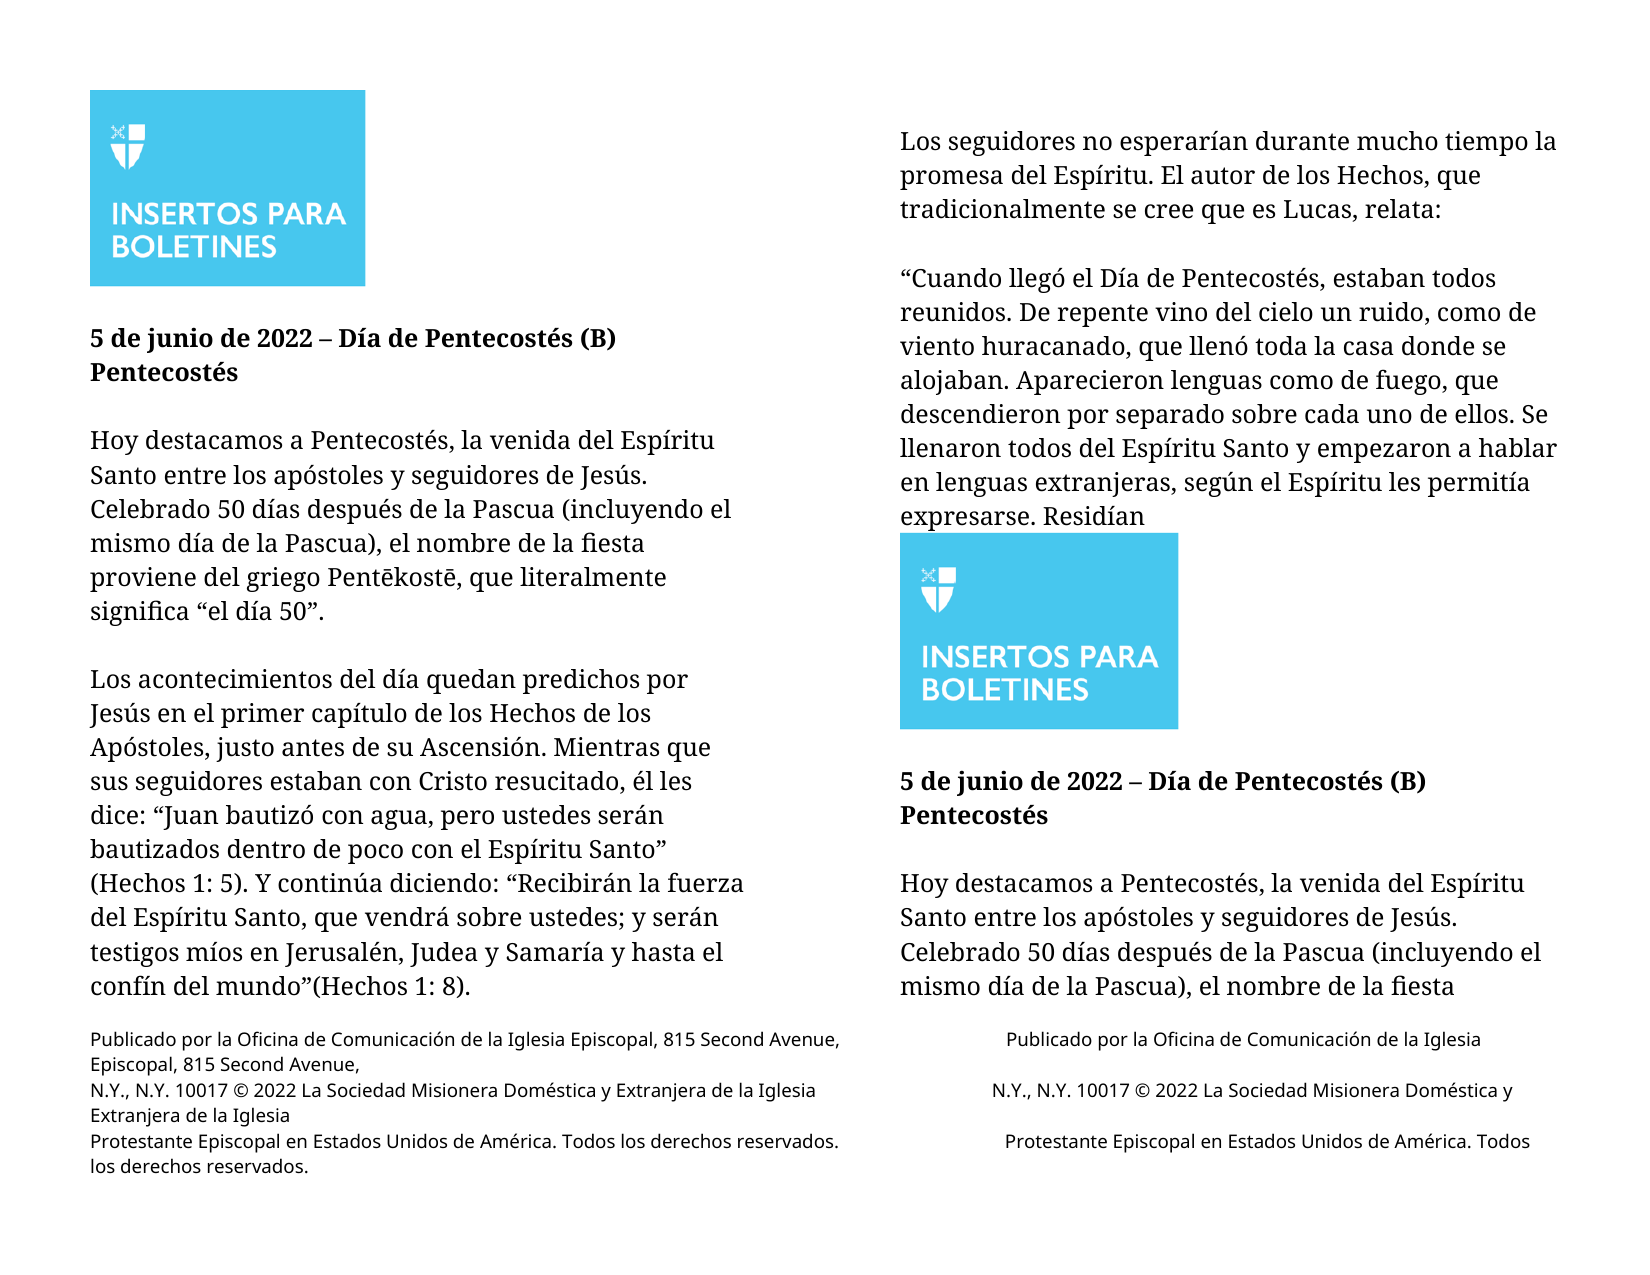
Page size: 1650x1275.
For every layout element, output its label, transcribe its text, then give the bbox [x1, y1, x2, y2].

text Los seguidores no esperarían durante mucho tiempo la promesa del Espíritu. El autor de los Hechos, que [900, 124, 1560, 192]
text 5 de junio de 2022 – Día de Pentecostés (B) [900, 764, 1560, 798]
text Pentecostés [900, 798, 1560, 832]
text Pentecostés [90, 355, 750, 389]
picture [900, 532, 1179, 730]
text tradicionalmente se cree que es Lucas, relata: [900, 192, 1560, 226]
text “Cuando llegó el Día de Pentecostés, estaban todos reunidos. De repente vino del cielo un ruido, como de viento huracanado, que llenó toda la casa donde se alojaban. Aparecieron lenguas como de fuego, que descendieron por separado sobre cada uno de ellos. Se llenaron todos del Espíritu Santo y empezaron a hablar en lenguas extranjeras, según el Espíritu les permitía expresarse. Residían [900, 260, 1560, 533]
picture [90, 90, 366, 287]
text 5 de junio de 2022 – Día de Pentecostés (B) [90, 321, 750, 355]
